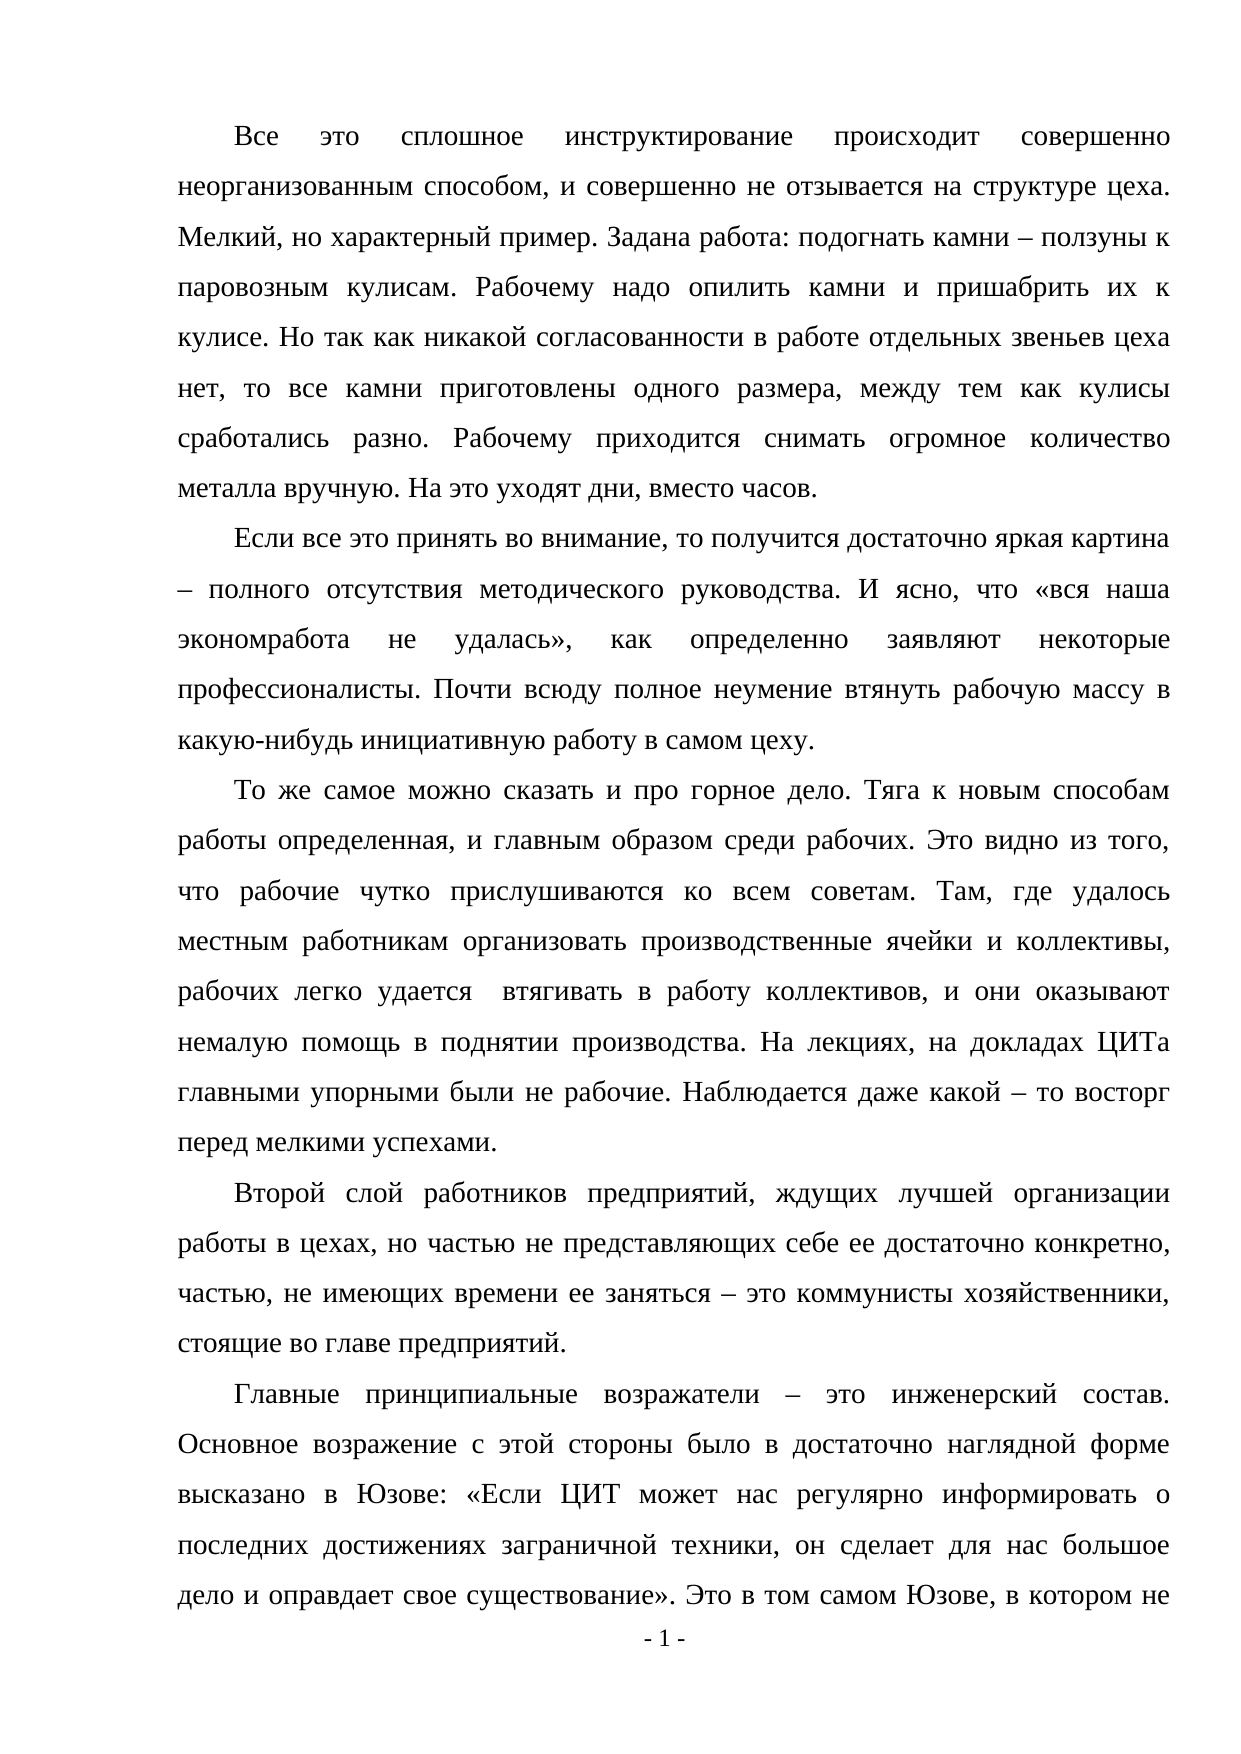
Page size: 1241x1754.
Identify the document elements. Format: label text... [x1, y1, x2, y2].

text То же самое можно сказать и про горное дело. Тяга к новым способам работы определенная, и главным образом среди рабочих. Это видно из того, что рабочие чутко прислушиваются ко всем советам. Там, где удалось местным работникам организовать производственные ячейки и коллективы, рабочих легко удается втягивать в работу коллективов, и они оказывают немалую помощь в поднятии производства. На лекциях, на докладах ЦИТа главными упорными были не рабочие. Наблюдается даже какой – то восторг перед мелкими успехами. [177, 772, 1171, 1158]
text Второй слой работников предприятий, ждущих лучшей организации работы в цехах, но частью не представляющих себе ее достаточно конкретно, частью, не имеющих времени ее заняться – это коммунисты хозяйственники, стоящие во главе предприятий. [177, 1175, 1171, 1359]
text Если все это принять во внимание, то получится достаточно яркая картина – полного отсутствия методического руководства. И ясно, что «вся наша экономработа не удалась», как определенно заявляют некоторые профессионалисты. Почти всюду полное неумение втянуть рабочую массу в какую-нибудь инициативную работу в самом цеху. [177, 521, 1171, 755]
text Все это сплошное инструктирование происходит совершенно неорганизованным способом, и совершенно не отзывается на структуре цеха. Мелкий, но характерный пример. Задана работа: подогнать камни – ползуны к паровозным кулисам. Рабочему надо опилить камни и пришабрить их к кулисе. Но так как никакой согласованности в работе отдельных звеньев цеха нет, то все камни приготовлены одного размера, между тем как кулисы сработались разно. Рабочему приходится снимать огромное количество металла вручную. На это уходят дни, вместо часов. [177, 118, 1171, 504]
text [177, 1376, 1171, 1611]
